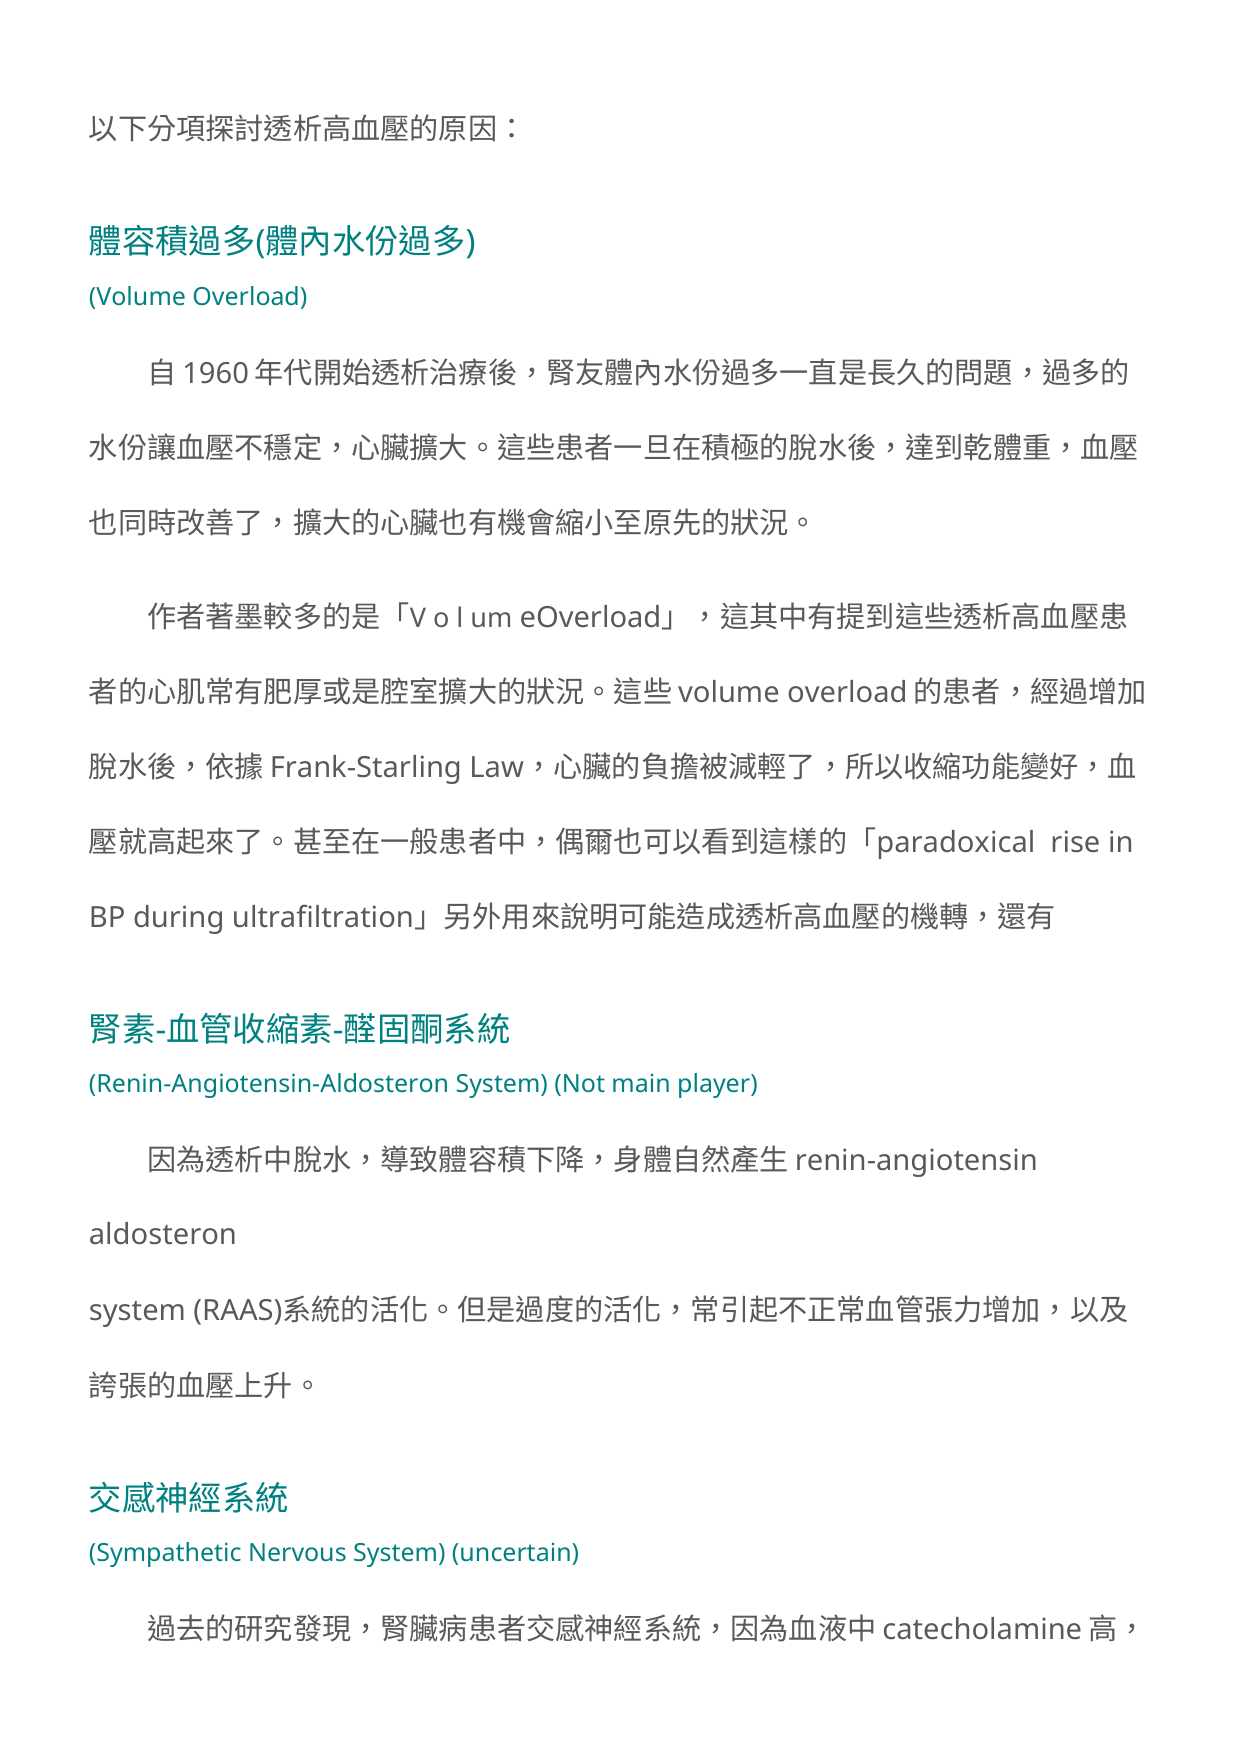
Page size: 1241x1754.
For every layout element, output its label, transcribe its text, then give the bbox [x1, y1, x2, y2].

text 體容積過多(體內水份過多) [89, 202, 1152, 277]
text 以下分項探討透析高血壓的原因： [89, 89, 1152, 164]
text system (RAAS)系統的活化。但是過度的活化，常引起不正常血管張力增加，以及誇張的血壓上升。 [89, 1271, 1152, 1421]
text (Renin-Angiotensin-Aldosteron System) (Not main player) [89, 1064, 1152, 1102]
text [89, 1589, 1152, 1664]
text (Volume Overload) [89, 277, 1152, 314]
text 交感神經系統 [89, 1458, 1152, 1533]
text 作者著墨較多的是「V o l um eOverload」，這其中有提到這些透析高血壓患者的心肌常有肥厚或是腔室擴大的狀況。這些volume overload的患者，經過增加脫水後，依據Frank-Starling Law，心臟的負擔被減輕了，所以收縮功能變好，血壓就高起來了。甚至在一般患者中，偶爾也可以看到這樣的「paradoxical rise in BP during ultrafiltration」另外用來說明可能造成透析高血壓的機轉，還有 [89, 577, 1152, 952]
text 自1960年代開始透析治療後，腎友體內水份過多一直是長久的問題，過多的水份讓血壓不穩定，心臟擴大。這些患者一旦在積極的脫水後，達到乾體重，血壓也同時改善了，擴大的心臟也有機會縮小至原先的狀況。 [89, 333, 1152, 558]
text (Sympathetic Nervous System) (uncertain) [89, 1533, 1152, 1571]
text 因為透析中脫水，導致體容積下降，身體自然產生renin-angiotensin aldosteron [89, 1121, 1152, 1271]
text 腎素-血管收縮素-醛固酮系統 [89, 989, 1152, 1064]
